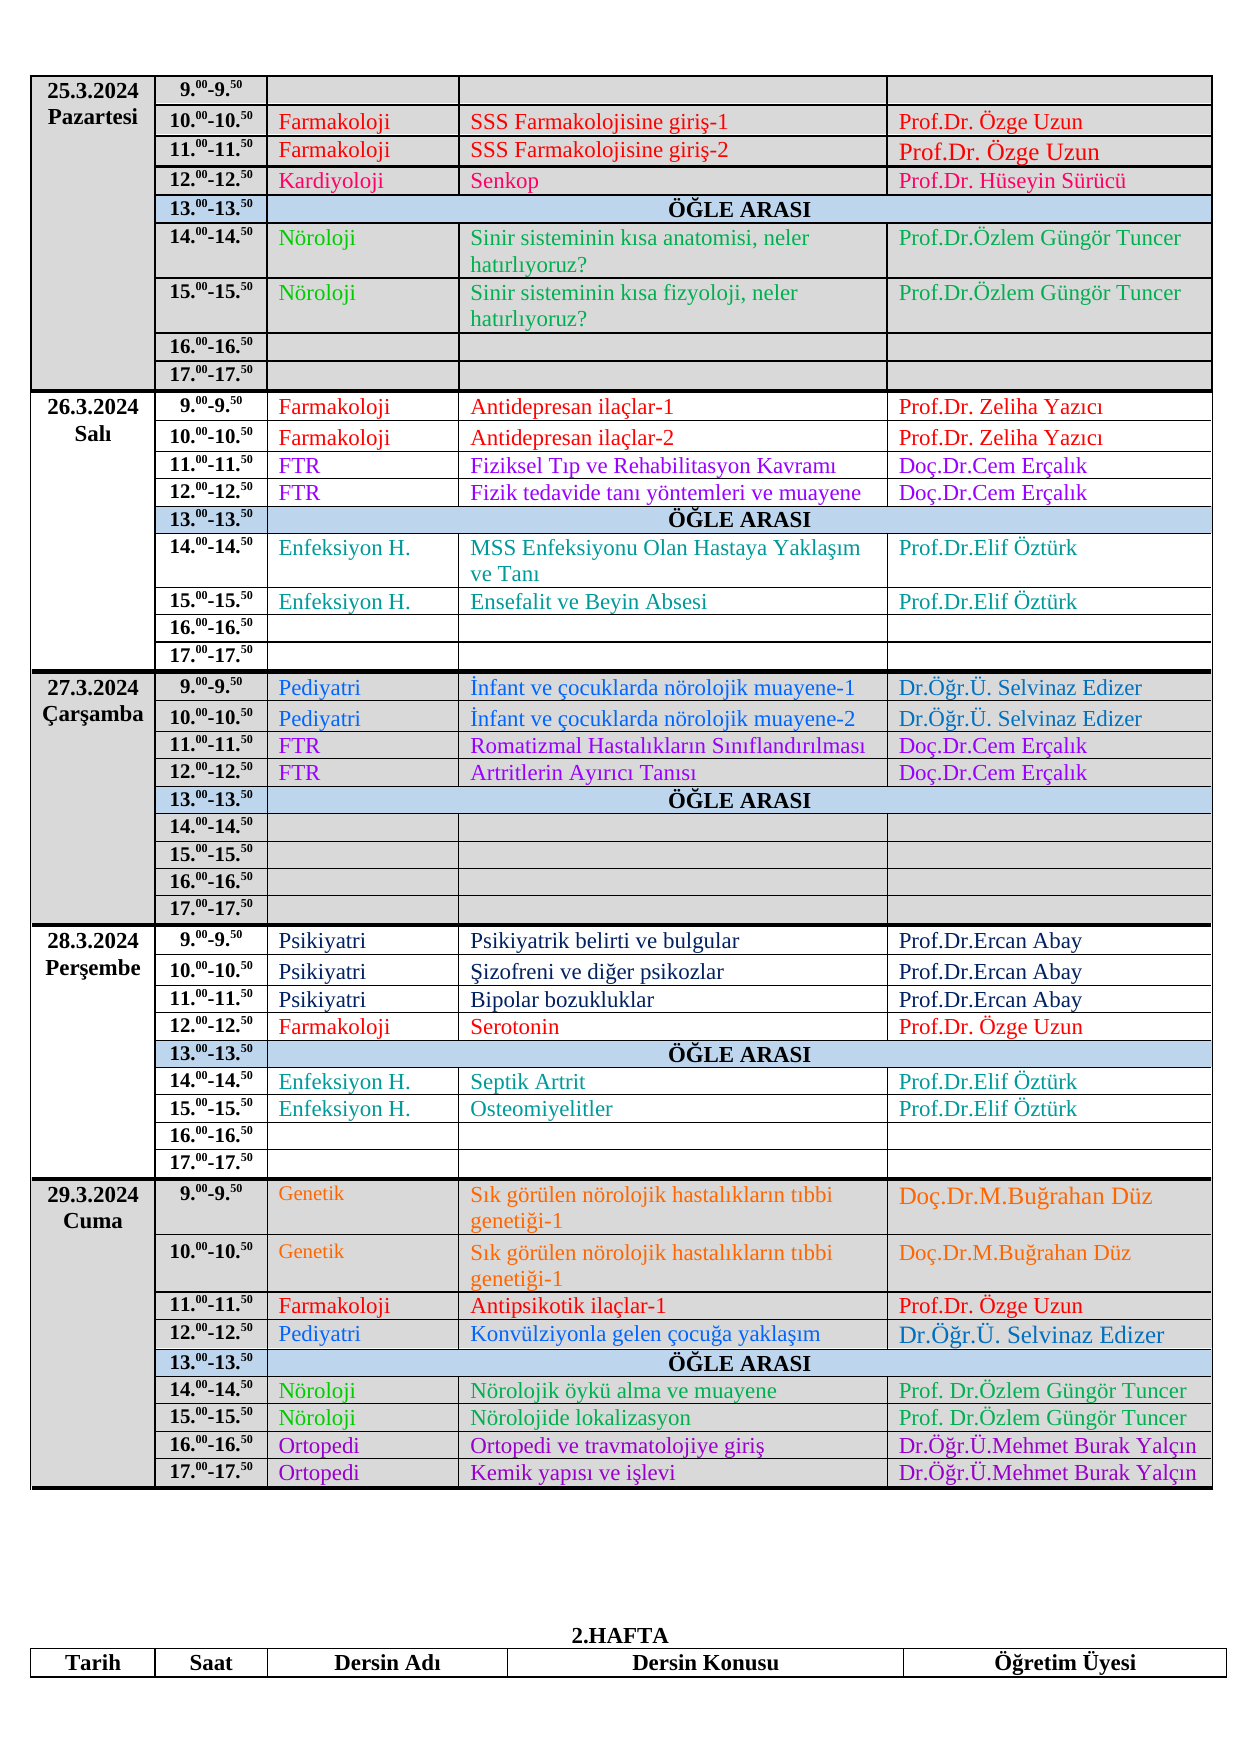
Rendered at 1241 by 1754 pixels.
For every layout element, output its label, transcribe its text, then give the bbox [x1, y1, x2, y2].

table_cell Prof.Dr. Özge Uzun [888, 137, 1211, 165]
table_cell Sık görülen nörolojik hastalıkların tıbbi genetiği-1 [459, 1181, 887, 1234]
table_cell 10.00-10.50 [156, 106, 266, 134]
table_cell Prof.Dr. Özge Uzun [888, 1012, 1212, 1039]
table_cell MSS Enfeksiyonu Olan Hastaya Yaklaşım ve Tanı [459, 534, 887, 587]
table_cell Kardiyoloji [268, 168, 458, 194]
table_cell 10.00-10.50 [156, 1235, 267, 1291]
table_cell [268, 334, 458, 360]
table_cell ÖĞLE ARASI [268, 196, 1211, 222]
table_cell [459, 842, 887, 868]
table_cell FTR [268, 759, 458, 786]
table_cell Nöroloji [268, 1377, 458, 1403]
table_cell Prof.Dr. Özge Uzun [888, 1291, 1212, 1319]
table_cell Doç.Dr.Cem Erçalık [888, 451, 1212, 478]
table_cell Prof.Dr.Ercan Abay [888, 954, 1212, 985]
table_cell 14.00-14.50 [156, 814, 267, 841]
table_cell Prof.Dr. Hüseyin Sürücü [888, 168, 1211, 194]
table_cell 9.00-9.50 [156, 1181, 267, 1234]
table_cell [459, 1150, 887, 1177]
table_cell Sinir sisteminin kısa anatomisi, neler hatırlıyoruz? [460, 224, 886, 277]
table_cell 13.00-13.50 [156, 787, 267, 813]
table_cell Enfeksiyon H. [268, 588, 458, 614]
table_cell FTR [268, 479, 458, 506]
table_cell [268, 362, 458, 389]
table_cell Doç.Dr.Cem Erçalık [888, 731, 1212, 758]
table_cell 15.00-15.50 [156, 842, 267, 868]
table_cell 16.00-16.50 [156, 1123, 267, 1149]
table_cell Genetik [268, 1181, 458, 1234]
table_cell 12.00-12.50 [156, 759, 267, 786]
table_cell Enfeksiyon H. [268, 1095, 458, 1122]
table_cell 16.00-16.50 [156, 615, 267, 641]
table_cell [268, 896, 458, 923]
table_cell Pediyatri [268, 674, 458, 700]
table_cell [268, 77, 458, 103]
table_cell SSS Farmakolojisine giriş-2 [460, 137, 886, 165]
table_cell SSS Farmakolojisine giriş-1 [460, 106, 886, 134]
table_cell [888, 77, 1211, 103]
table_cell Prof.Dr.Elif Öztürk [888, 1094, 1212, 1122]
text 2.HAFTA [75, 1622, 1165, 1648]
table_cell 10.00-10.50 [156, 701, 267, 731]
table_cell Antipsikotik ilaçlar-1 [459, 1293, 887, 1319]
table_cell Doç.Dr.Cem Erçalık [888, 758, 1212, 786]
table_cell Nöroloji [268, 224, 458, 277]
table_cell İnfant ve çocuklarda nörolojik muayene-1 [459, 674, 887, 700]
table_cell Prof.Dr. Zeliha Yazıcı [888, 393, 1212, 420]
table_cell 10.00-10.50 [156, 955, 267, 985]
table_cell ÖĞLE ARASI [268, 1349, 1212, 1376]
table_cell Psikiyatrik belirti ve bulgular [459, 927, 887, 954]
table_cell 9.00-9.50 [156, 927, 267, 954]
table_cell Enfeksiyon H. [268, 534, 458, 587]
table_cell 15.00-15.50 [156, 588, 267, 614]
table_cell Prof.Dr.Ercan Abay [888, 985, 1212, 1012]
table_cell Dr.Öğr.Ü. Selvinaz Edizer [888, 700, 1212, 731]
table_cell 16.00-16.50 [156, 334, 266, 360]
table_cell ÖĞLE ARASI [268, 786, 1212, 813]
table_cell Prof.Dr.Özlem Güngör Tuncer [888, 224, 1211, 277]
table_cell 14.00-14.50 [156, 1068, 267, 1094]
table_cell 14.00-14.50 [156, 534, 267, 587]
table_cell 26.3.2024 Salı [31, 393, 154, 669]
table_cell Prof. Dr.Özlem Güngör Tuncer [888, 1403, 1212, 1431]
table_cell Pediyatri [268, 1320, 458, 1348]
table_cell 11.00-11.50 [156, 137, 266, 165]
table_cell Prof.Dr. Zeliha Yazıcı [888, 420, 1212, 451]
table_cell Psikiyatri [268, 986, 458, 1012]
table_cell Enfeksiyon H. [268, 1068, 458, 1094]
table_cell Şizofreni ve diğer psikozlar [459, 955, 887, 985]
table_cell 9.00-9.50 [156, 674, 267, 700]
table_cell [888, 895, 1212, 923]
table_header Öğretim Üyesi [904, 1649, 1226, 1676]
table_header Saat [156, 1649, 267, 1676]
table_cell 17.00-17.50 [156, 643, 267, 669]
table_cell Ensefalit ve Beyin Absesi [459, 588, 887, 614]
table_cell Doç.Dr.Cem Erçalık [888, 478, 1212, 506]
table_cell [268, 643, 458, 669]
table_cell 25.3.2024 Pazartesi [32, 77, 154, 389]
table_cell Doç.Dr.M.Buğrahan Düz [888, 1177, 1212, 1234]
table_cell FTR [268, 732, 458, 758]
table_cell [268, 1123, 458, 1149]
table_cell Psikiyatri [268, 927, 458, 954]
table_cell Sinir sisteminin kısa fizyoloji, neler hatırlıyoruz? [460, 279, 886, 332]
table_cell [888, 334, 1211, 360]
table_cell Fiziksel Tıp ve Rehabilitasyon Kavramı [459, 452, 887, 478]
table_cell 14.00-14.50 [156, 1377, 267, 1403]
table_cell [459, 1123, 887, 1149]
table_cell 12.00-12.50 [156, 1013, 267, 1039]
table_cell 17.00-17.50 [156, 896, 267, 923]
table_cell Farmakoloji [268, 137, 458, 165]
table_cell 13.00-13.50 [156, 196, 266, 222]
table_cell Farmakoloji [268, 393, 458, 420]
table_cell Kemik yapısı ve işlevi [459, 1459, 887, 1486]
table_cell Septik Artrit [459, 1068, 887, 1094]
table_cell 12.00-12.50 [156, 168, 266, 194]
table_cell 28.3.2024 Perşembe [31, 923, 154, 1177]
table_cell Serotonin [459, 1013, 887, 1039]
table_cell Prof.Dr.Özlem Güngör Tuncer [888, 279, 1211, 332]
table_cell ÖĞLE ARASI [268, 1040, 1212, 1067]
table_cell 29.3.2024 Cuma [31, 1177, 154, 1486]
table_cell 16.00-16.50 [156, 869, 267, 895]
table_cell [888, 841, 1212, 868]
table_cell Farmakoloji [268, 421, 458, 451]
table_cell 27.3.2024 Çarşamba [31, 669, 154, 923]
table_cell Ortopedi ve travmatolojiye giriş [459, 1432, 887, 1458]
table_cell [888, 641, 1212, 669]
table_cell [459, 615, 887, 641]
table_cell 17.00-17.50 [156, 1150, 267, 1177]
table_cell Prof. Dr.Özlem Güngör Tuncer [888, 1376, 1212, 1403]
table_cell 11.00-11.50 [156, 452, 267, 478]
table_cell Nörolojik öykü alma ve muayene [459, 1377, 887, 1403]
table_cell [268, 842, 458, 868]
table_cell [459, 643, 887, 669]
table_cell [888, 614, 1212, 641]
table_cell 14.00-14.50 [156, 224, 266, 277]
table_cell 13.00-13.50 [156, 507, 267, 533]
table_cell Antidepresan ilaçlar-2 [459, 421, 887, 451]
table_cell [268, 869, 458, 895]
table_cell Ortopedi [268, 1432, 458, 1458]
table_cell Fizik tedavide tanı yöntemleri ve muayene [459, 479, 887, 506]
table_cell Nöroloji [268, 1404, 458, 1431]
table_cell [268, 814, 458, 841]
table_header Dersin Konusu [508, 1649, 903, 1676]
table_cell Pediyatri [268, 701, 458, 731]
table_cell 11.00-11.50 [156, 732, 267, 758]
table_cell [888, 362, 1211, 389]
table_cell Ortopedi [268, 1459, 458, 1486]
table_cell [888, 1122, 1212, 1149]
table_cell [888, 868, 1212, 895]
table_cell Prof.Dr.Elif Öztürk [888, 1067, 1212, 1094]
table_cell 12.00-12.50 [156, 479, 267, 506]
table_cell Dr.Öğr.Ü.Mehmet Burak Yalçın [888, 1431, 1212, 1458]
table_cell Sık görülen nörolojik hastalıkların tıbbi genetiği-1 [459, 1235, 887, 1291]
table_cell Farmakoloji [268, 106, 458, 134]
table_cell 15.00-15.50 [156, 1404, 267, 1431]
table_cell 11.00-11.50 [156, 1293, 267, 1319]
table_cell 12.00-12.50 [156, 1320, 267, 1348]
table_cell [888, 813, 1212, 841]
table_cell Genetik [268, 1235, 458, 1291]
table_cell [459, 814, 887, 841]
table_cell 13.00-13.50 [156, 1350, 267, 1376]
table_cell [888, 1149, 1212, 1177]
table_cell 10.00-10.50 [156, 421, 267, 451]
table_cell 17.00-17.50 [156, 362, 266, 389]
table_cell Nörolojide lokalizasyon [459, 1404, 887, 1431]
table_cell [459, 869, 887, 895]
table_cell Dr.Öğr.Ü. Selvinaz Edizer [888, 669, 1212, 700]
table_cell ÖĞLE ARASI [268, 506, 1212, 533]
table_header Tarih [31, 1649, 154, 1676]
table_cell 17.00-17.50 [156, 1459, 267, 1486]
table_cell 15.00-15.50 [156, 279, 266, 332]
table_cell Farmakoloji [268, 1013, 458, 1039]
table_cell Prof.Dr.Elif Öztürk [888, 533, 1212, 587]
table_cell Antidepresan ilaçlar-1 [459, 393, 887, 420]
table_cell Bipolar bozukluklar [459, 986, 887, 1012]
table_cell Senkop [460, 168, 886, 194]
table_cell Doç.Dr.M.Buğrahan Düz [888, 1234, 1212, 1291]
table_cell Psikiyatri [268, 955, 458, 985]
table_cell Farmakoloji [268, 1293, 458, 1319]
table_header Dersin Adı [268, 1649, 507, 1676]
table_cell 15.00-15.50 [156, 1095, 267, 1122]
table_cell Romatizmal Hastalıkların Sınıflandırılması [459, 732, 887, 758]
table_cell FTR [268, 452, 458, 478]
table_cell Nöroloji [268, 279, 458, 332]
table_cell [460, 334, 886, 360]
table_cell Dr.Öğr.Ü.Mehmet Burak Yalçın [888, 1458, 1212, 1486]
table_cell [460, 362, 886, 389]
table_cell [459, 896, 887, 923]
table_cell İnfant ve çocuklarda nörolojik muayene-2 [459, 701, 887, 731]
table_cell [268, 1150, 458, 1177]
table_cell 9.00-9.50 [156, 393, 267, 420]
table_cell Artritlerin Ayırıcı Tanısı [459, 759, 887, 786]
table_cell 16.00-16.50 [156, 1432, 267, 1458]
table_cell Dr.Öğr.Ü. Selvinaz Edizer [888, 1319, 1212, 1348]
table_cell Prof.Dr.Ercan Abay [888, 923, 1212, 954]
table_cell Prof.Dr. Özge Uzun [888, 106, 1211, 134]
table_cell [460, 77, 886, 103]
table_cell 9.00-9.50 [156, 77, 266, 103]
table_cell [268, 615, 458, 641]
table_cell Osteomiyelitler [459, 1095, 887, 1122]
table_cell Konvülziyonla gelen çocuğa yaklaşım [459, 1320, 887, 1348]
table_cell 11.00-11.50 [156, 986, 267, 1012]
table_cell 13.00-13.50 [156, 1041, 267, 1067]
table_cell Prof.Dr.Elif Öztürk [888, 587, 1212, 614]
